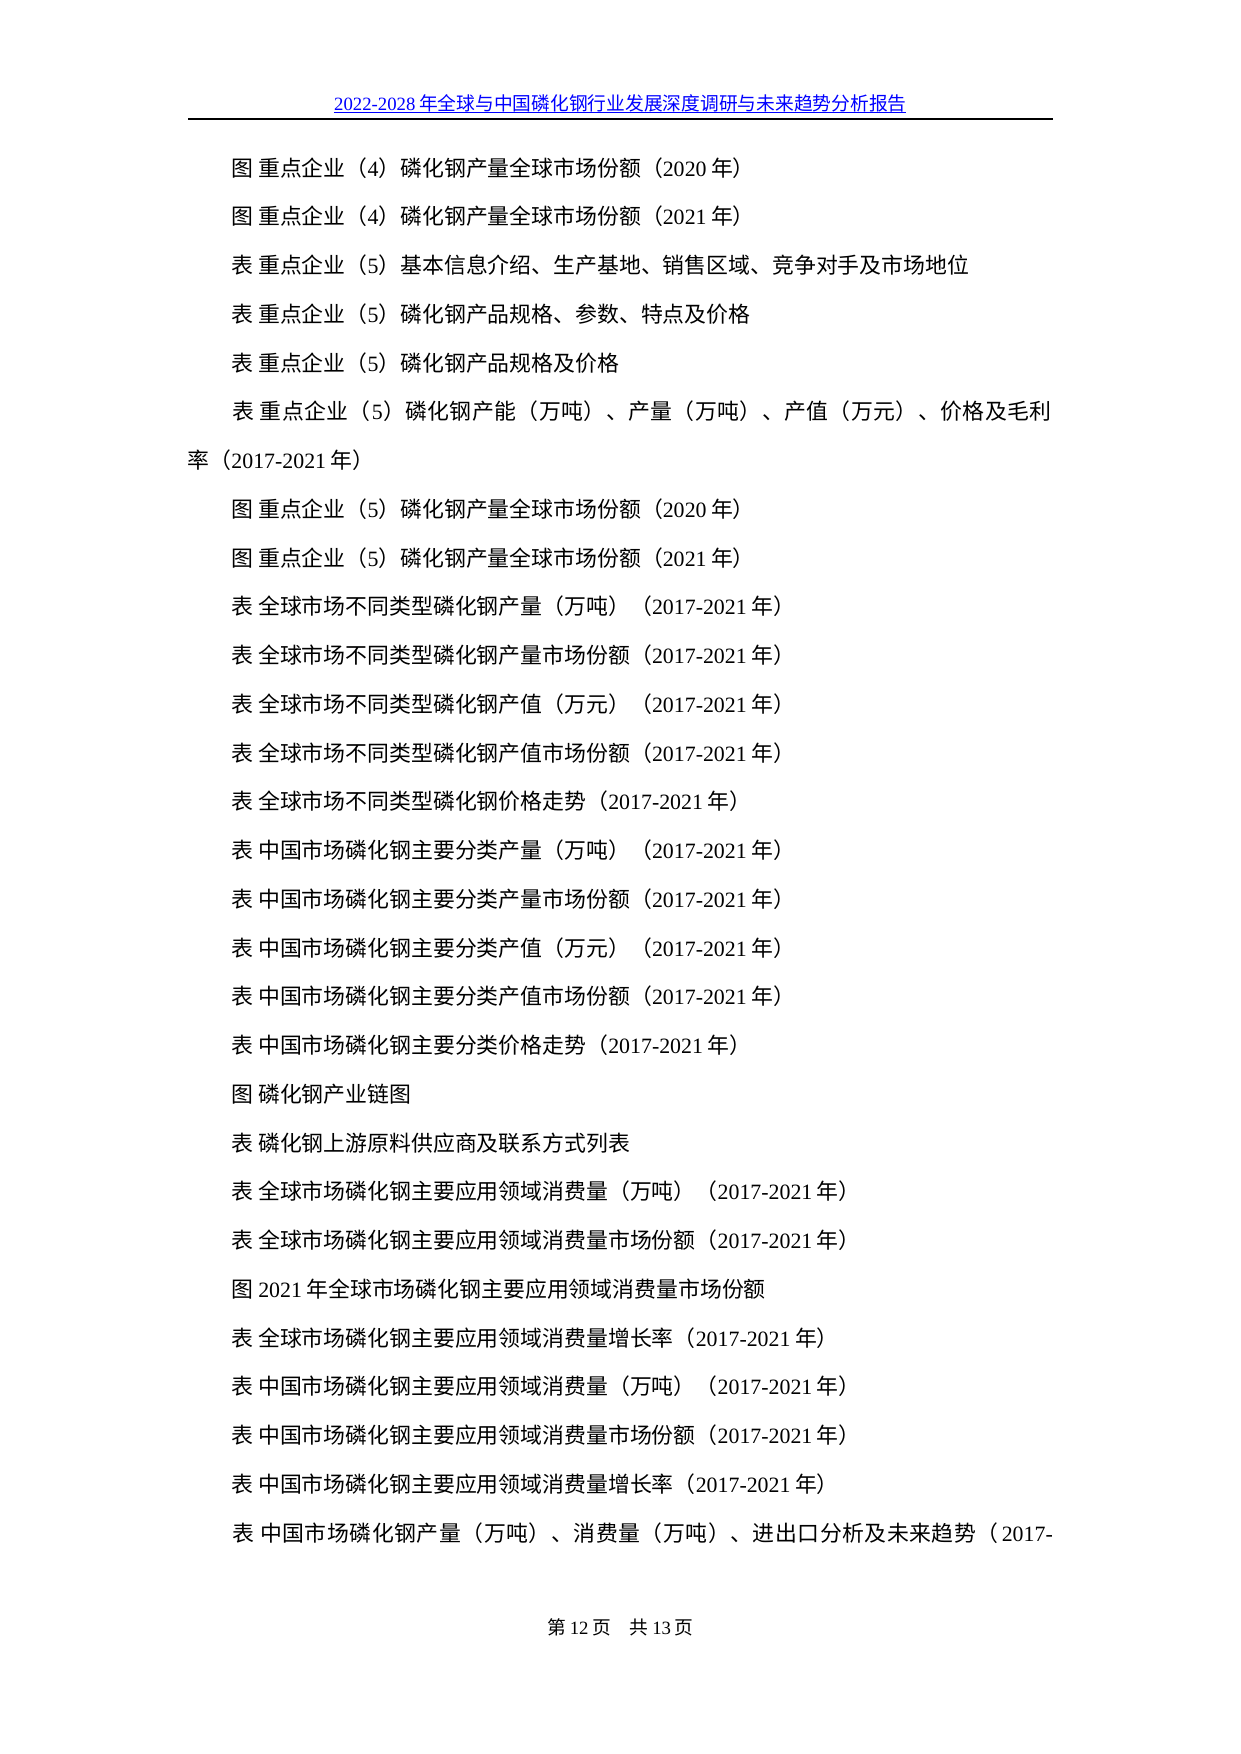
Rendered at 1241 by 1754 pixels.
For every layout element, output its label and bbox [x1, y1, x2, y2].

text [187, 150, 1053, 1548]
